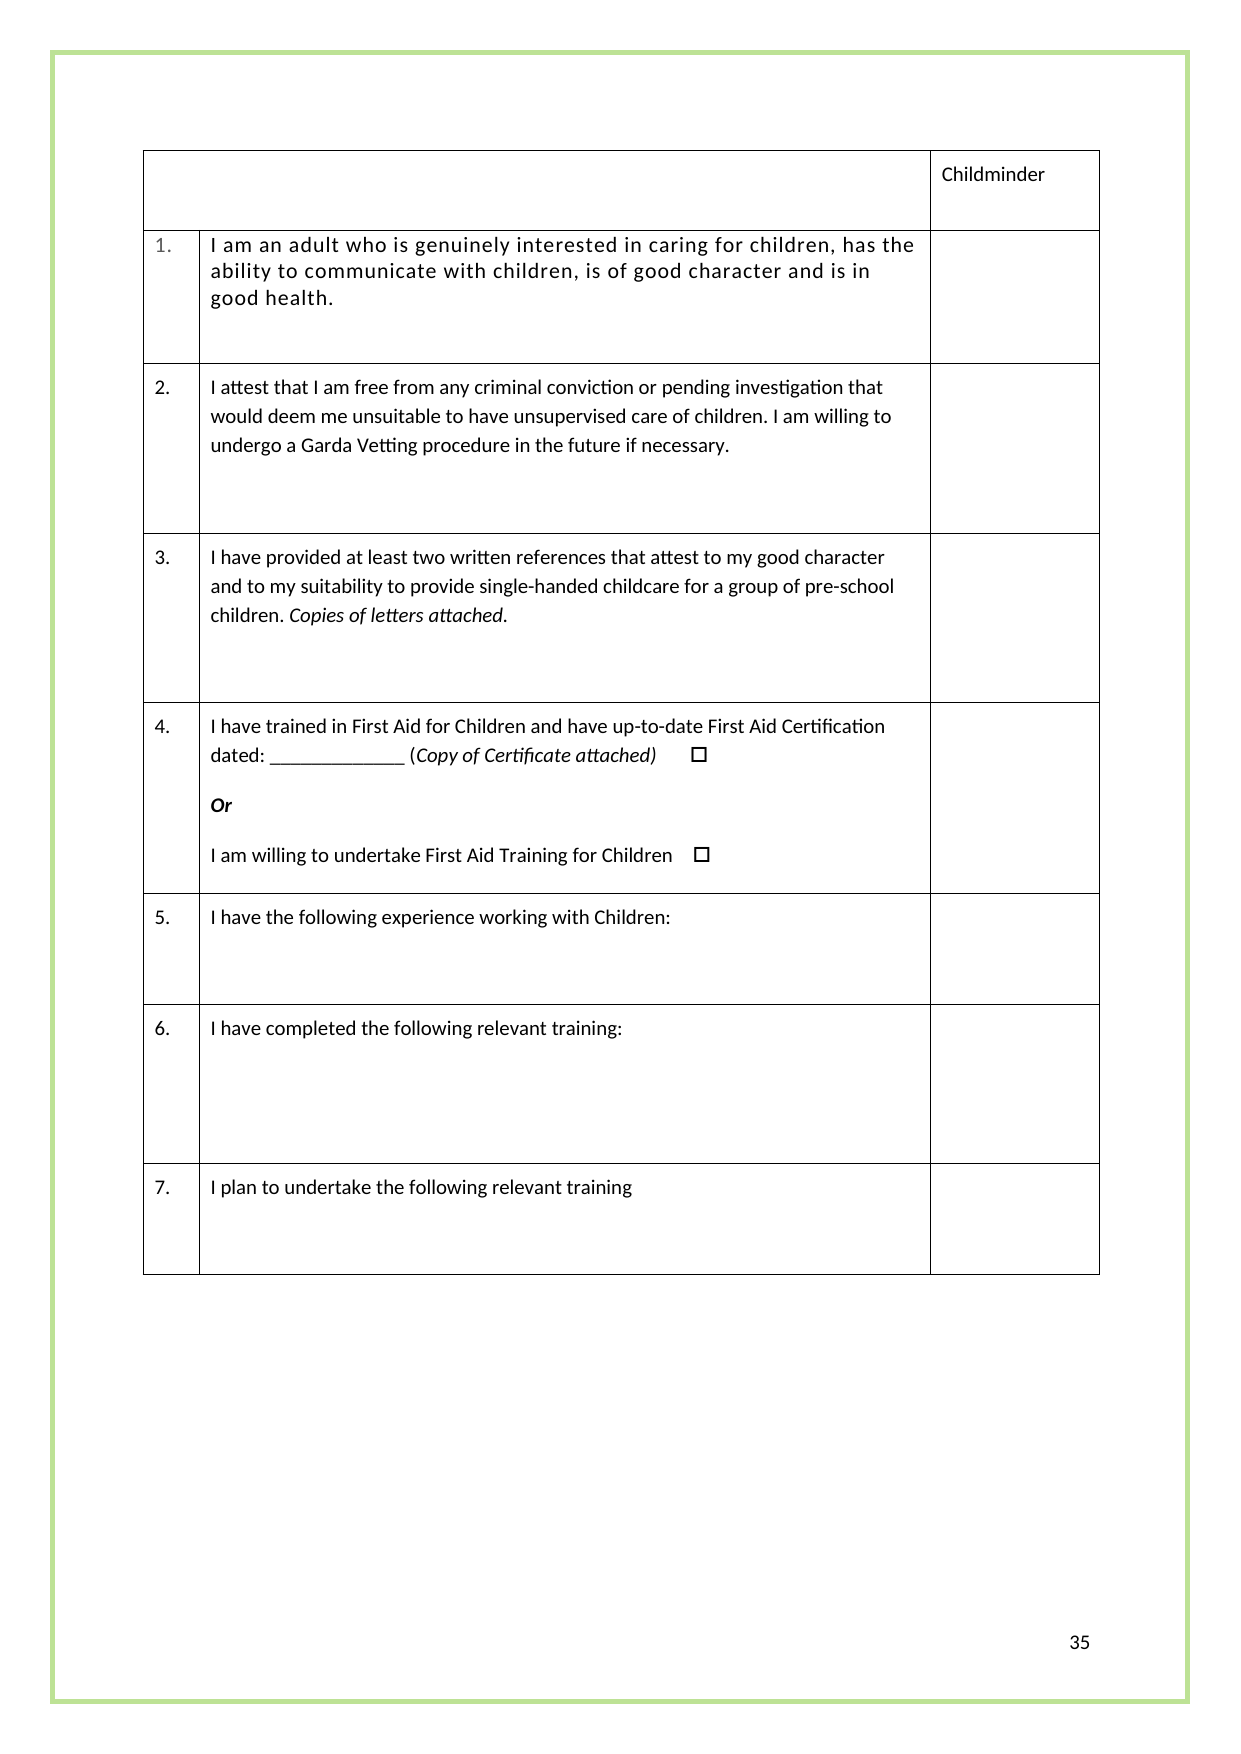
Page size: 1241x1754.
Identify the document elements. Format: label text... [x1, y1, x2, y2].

table_cell I have completed the following relevant training: [200, 1005, 930, 1163]
table_cell [931, 231, 1099, 363]
table_cell I have trained in First Aid for Children and have up-to-date First Aid Certification dated: _____________ (Copy of Certificate attached) Or I am willing to undertake First Aid Training for Children [200, 703, 930, 892]
table_cell I am an adult who is genuinely interested in caring for children, has the ability to communicate with children, is of good character and is in good health. [200, 231, 930, 363]
table_cell 1. [144, 231, 199, 363]
table_cell I plan to undertake the following relevant training [200, 1164, 930, 1274]
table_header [144, 151, 930, 230]
table_cell 3. [144, 534, 199, 702]
table_cell 4. [144, 703, 199, 892]
table_cell [931, 1005, 1099, 1163]
table_cell 6. [144, 1005, 199, 1163]
table_cell I attest that I am free from any criminal conviction or pending investigation that would deem me unsuitable to have unsupervised care of children. I am willing to undergo a Garda Vetting procedure in the future if necessary. [200, 364, 930, 532]
table_cell [931, 364, 1099, 532]
table_cell 7. [144, 1164, 199, 1274]
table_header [931, 151, 1099, 230]
table_cell 5. [144, 894, 199, 1004]
table_cell [931, 703, 1099, 892]
table_cell [931, 894, 1099, 1004]
table_cell I have the following experience working with Children: [200, 894, 930, 1004]
table_cell [931, 534, 1099, 702]
table_cell [931, 1164, 1099, 1274]
table_cell I have provided at least two written references that attest to my good character and to my suitability to provide single-handed childcare for a group of pre-school children. Copies of letters attached. [200, 534, 930, 702]
table_cell 2. [144, 364, 199, 532]
